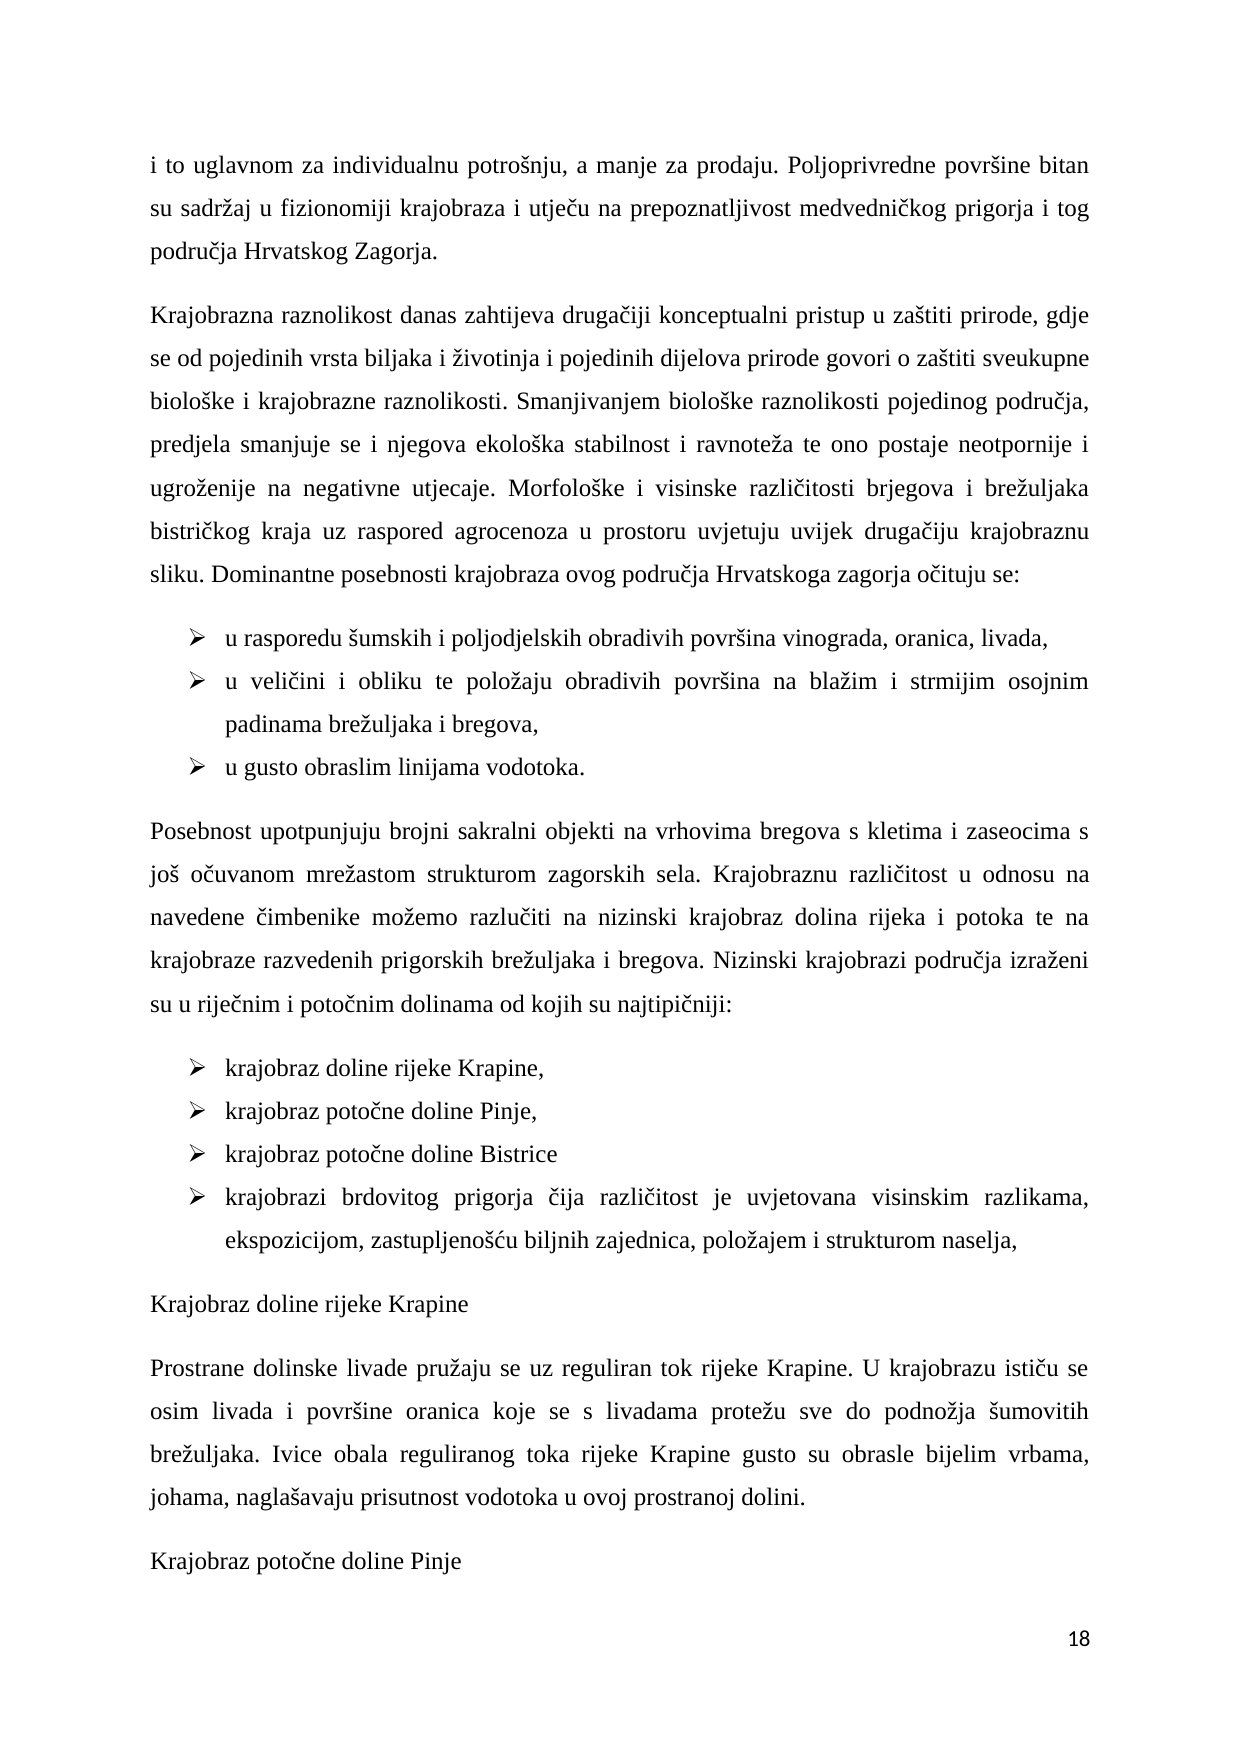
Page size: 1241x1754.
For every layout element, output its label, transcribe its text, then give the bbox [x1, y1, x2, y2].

list u rasporedu šumskih i poljodjelskih obradivih površina vinograda, oranica, livada, [187, 623, 1090, 652]
text Prostrane dolinske livade pružaju se uz reguliran tok rijeke Krapine. U krajobrazu ističu se osim livada i površine oranica koje se s livadama protežu sve do podnožja šumovitih brežuljaka. Ivice obala reguliranog toka rijeke Krapine gusto su obrasle bijelim vrbama, johama, naglašavaju prisutnost vodotoka u ovoj prostranoj dolini. [150, 1353, 1090, 1511]
text Krajobraz potočne doline Pinje [150, 1546, 1090, 1575]
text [150, 150, 1090, 265]
list u veličini i obliku te položaju obradivih površina na blažim i strmijim osojnim padinama brežuljaka i bregova, [187, 666, 1090, 738]
list krajobraz doline rijeke Krapine, [187, 1053, 1090, 1081]
list krajobraz potočne doline Pinje, [187, 1096, 1090, 1124]
list krajobrazi brdovitog prigorja čija različitost je uvjetovana visinskim razlikama, ekspozicijom, zastupljenošću biljnih zajednica, položajem i strukturom naselja, [187, 1182, 1090, 1254]
list krajobraz potočne doline Bistrice [187, 1139, 1090, 1168]
text Krajobraz doline rijeke Krapine [150, 1289, 1090, 1318]
list u gusto obraslim linijama vodotoka. [187, 752, 1090, 781]
text Posebnost upotpunjuju brojni sakralni objekti na vrhovima bregova s kletima i zaseocima s još očuvanom mrežastom strukturom zagorskih sela. Krajobraznu različitost u odnosu na navedene čimbenike možemo razlučiti na nizinski krajobraz dolina rijeka i potoka te na krajobraze razvedenih prigorskih brežuljaka i bregova. Nizinski krajobrazi područja izraženi su u riječnim i potočnim dolinama od kojih su najtipičniji: [150, 816, 1090, 1017]
text Krajobrazna raznolikost danas zahtijeva drugačiji konceptualni pristup u zaštiti prirode, gdje se od pojedinih vrsta biljaka i životinja i pojedinih dijelova prirode govori o zaštiti sveukupne biološke i krajobrazne raznolikosti. Smanjivanjem biološke raznolikosti pojedinog područja, predjela smanjuje se i njegova ekološka stabilnost i ravnoteža te ono postaje neotpornije i ugroženije na negativne utjecaje. Morfološke i visinske različitosti brjegova i brežuljaka bistričkog kraja uz raspored agrocenoza u prostoru uvjetuju uvijek drugačiju krajobraznu sliku. Dominantne posebnosti krajobraza ovog područja Hrvatskoga zagorja očituju se: [150, 300, 1090, 588]
